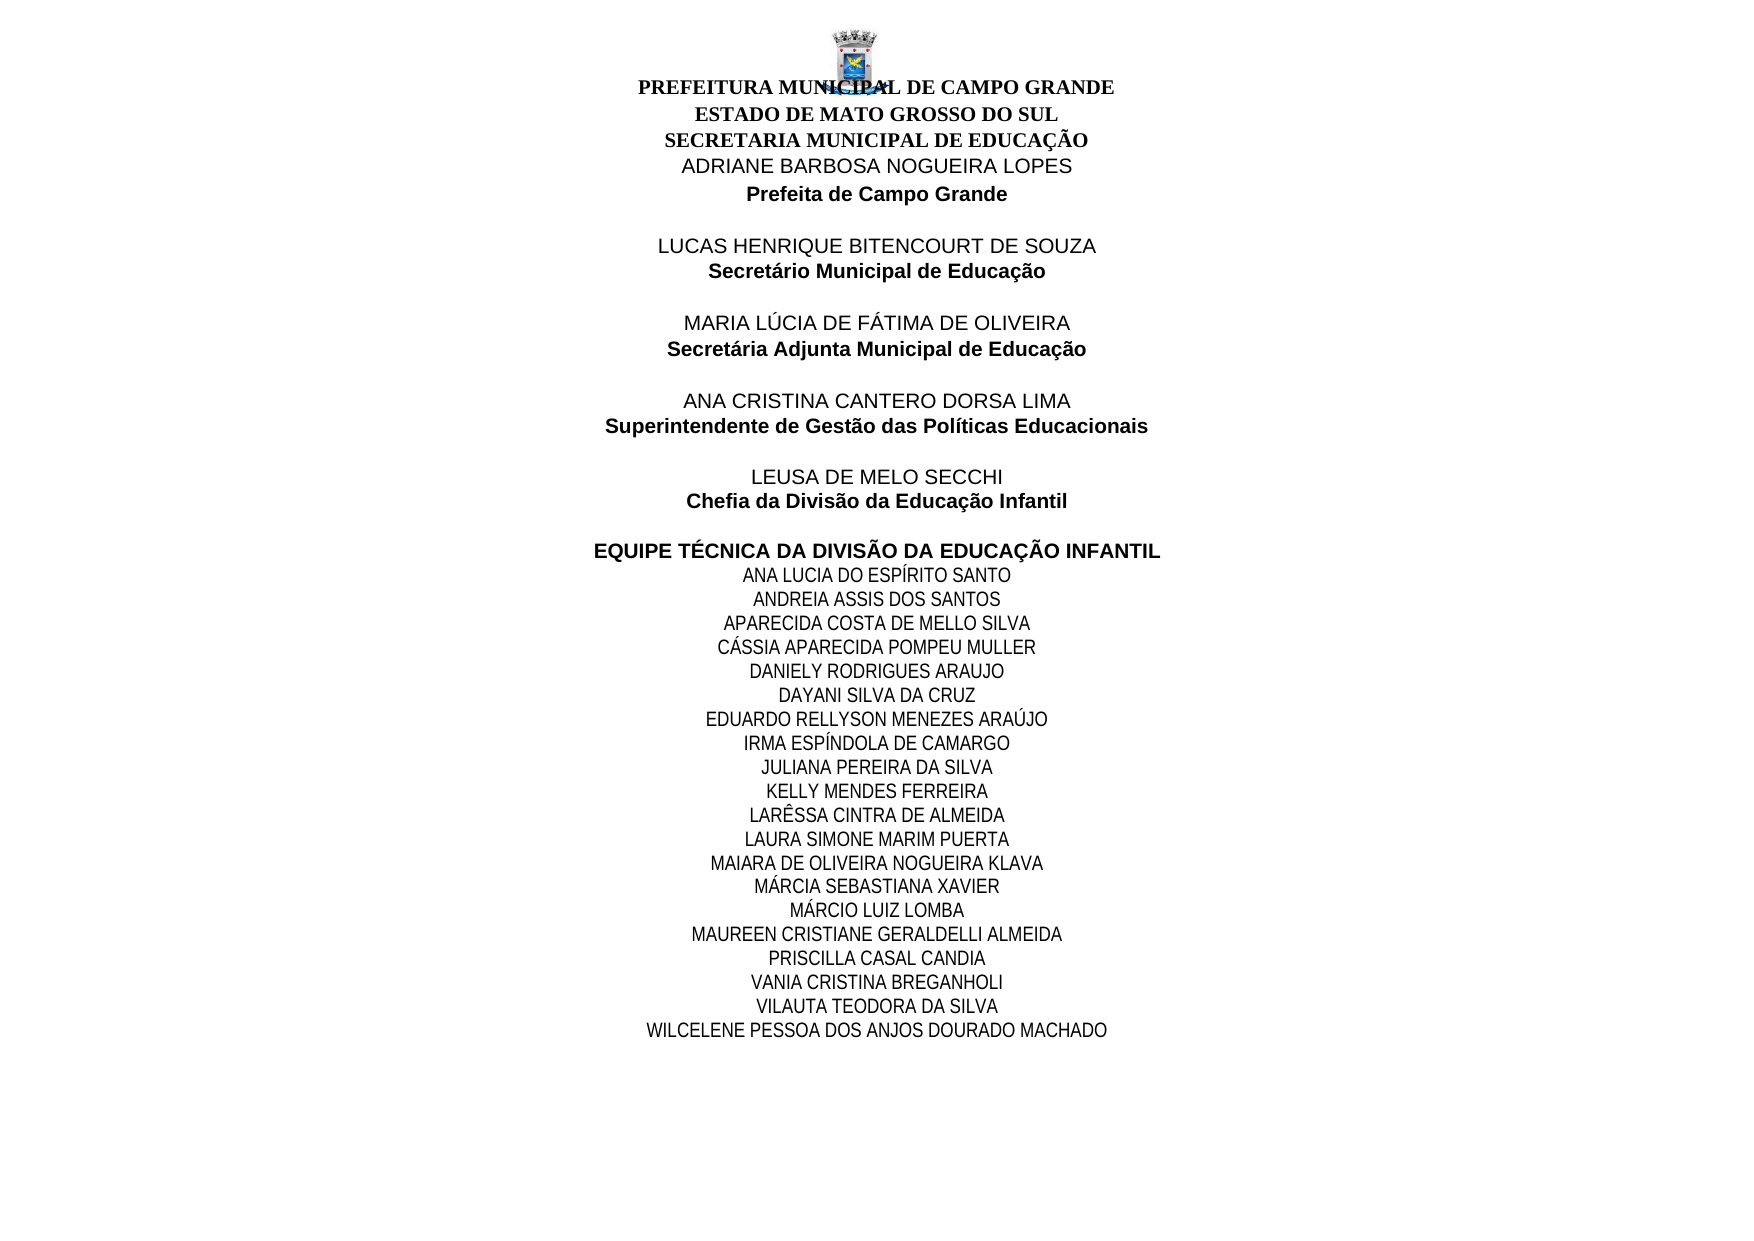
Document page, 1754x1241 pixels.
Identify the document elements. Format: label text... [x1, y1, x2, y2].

text DAYANI SILVA DA CRUZ [75, 683, 1679, 707]
text CÁSSIA APARECIDA POMPEU MULLER [75, 635, 1679, 659]
text VILAUTA TEODORA DA SILVA [75, 994, 1679, 1018]
text APARECIDA COSTA DE MELLO SILVA [75, 611, 1679, 635]
text LUCAS HENRIQUE BITENCOURT DE SOUZA [75, 233, 1679, 257]
text Secretária Adjunta Municipal de Educação [75, 337, 1679, 361]
text KELLY MENDES FERREIRA [75, 778, 1679, 802]
text LEUSA DE MELO SECCHI [75, 465, 1679, 489]
text MÁRCIO LUIZ LOMBA [75, 898, 1679, 922]
picture [817, 23, 890, 106]
text ANA CRISTINA CANTERO DORSA LIMA [75, 388, 1679, 412]
text IRMA ESPÍNDOLA DE CAMARGO [75, 731, 1679, 754]
text Prefeita de Campo Grande [75, 182, 1679, 206]
text MARIA LÚCIA DE FÁTIMA DE OLIVEIRA [75, 311, 1679, 335]
text Chefia da Divisão da Educação Infantil [75, 489, 1679, 513]
text Superintendente de Gestão das Políticas Educacionais [75, 414, 1679, 438]
text MAIARA DE OLIVEIRA NOGUEIRA KLAVA [75, 850, 1679, 874]
text PRISCILLA CASAL CANDIA [75, 946, 1679, 970]
text MAUREEN CRISTIANE GERALDELLI ALMEIDA [75, 922, 1679, 946]
text VANIA CRISTINA BREGANHOLI [75, 970, 1679, 994]
text Secretário Municipal de Educação [75, 259, 1679, 283]
text EDUARDO RELLYSON MENEZES ARAÚJO [75, 707, 1679, 731]
text LAURA SIMONE MARIM PUERTA [75, 826, 1679, 850]
text JULIANA PEREIRA DA SILVA [75, 754, 1679, 778]
text ADRIANE BARBOSA NOGUEIRA LOPES [75, 154, 1679, 178]
text LARÊSSA CINTRA DE ALMEIDA [75, 802, 1679, 826]
text EQUIPE TÉCNICA DA DIVISÃO DA EDUCAÇÃO INFANTIL [75, 539, 1679, 563]
text WILCELENE PESSOA DOS ANJOS DOURADO MACHADO [75, 1018, 1679, 1042]
text ANDREIA ASSIS DOS SANTOS [75, 587, 1679, 611]
text ANA LUCIA DO ESPÍRITO SANTO [75, 563, 1679, 587]
text DANIELY RODRIGUES ARAUJO [75, 659, 1679, 683]
text MÁRCIA SEBASTIANA XAVIER [75, 874, 1679, 898]
